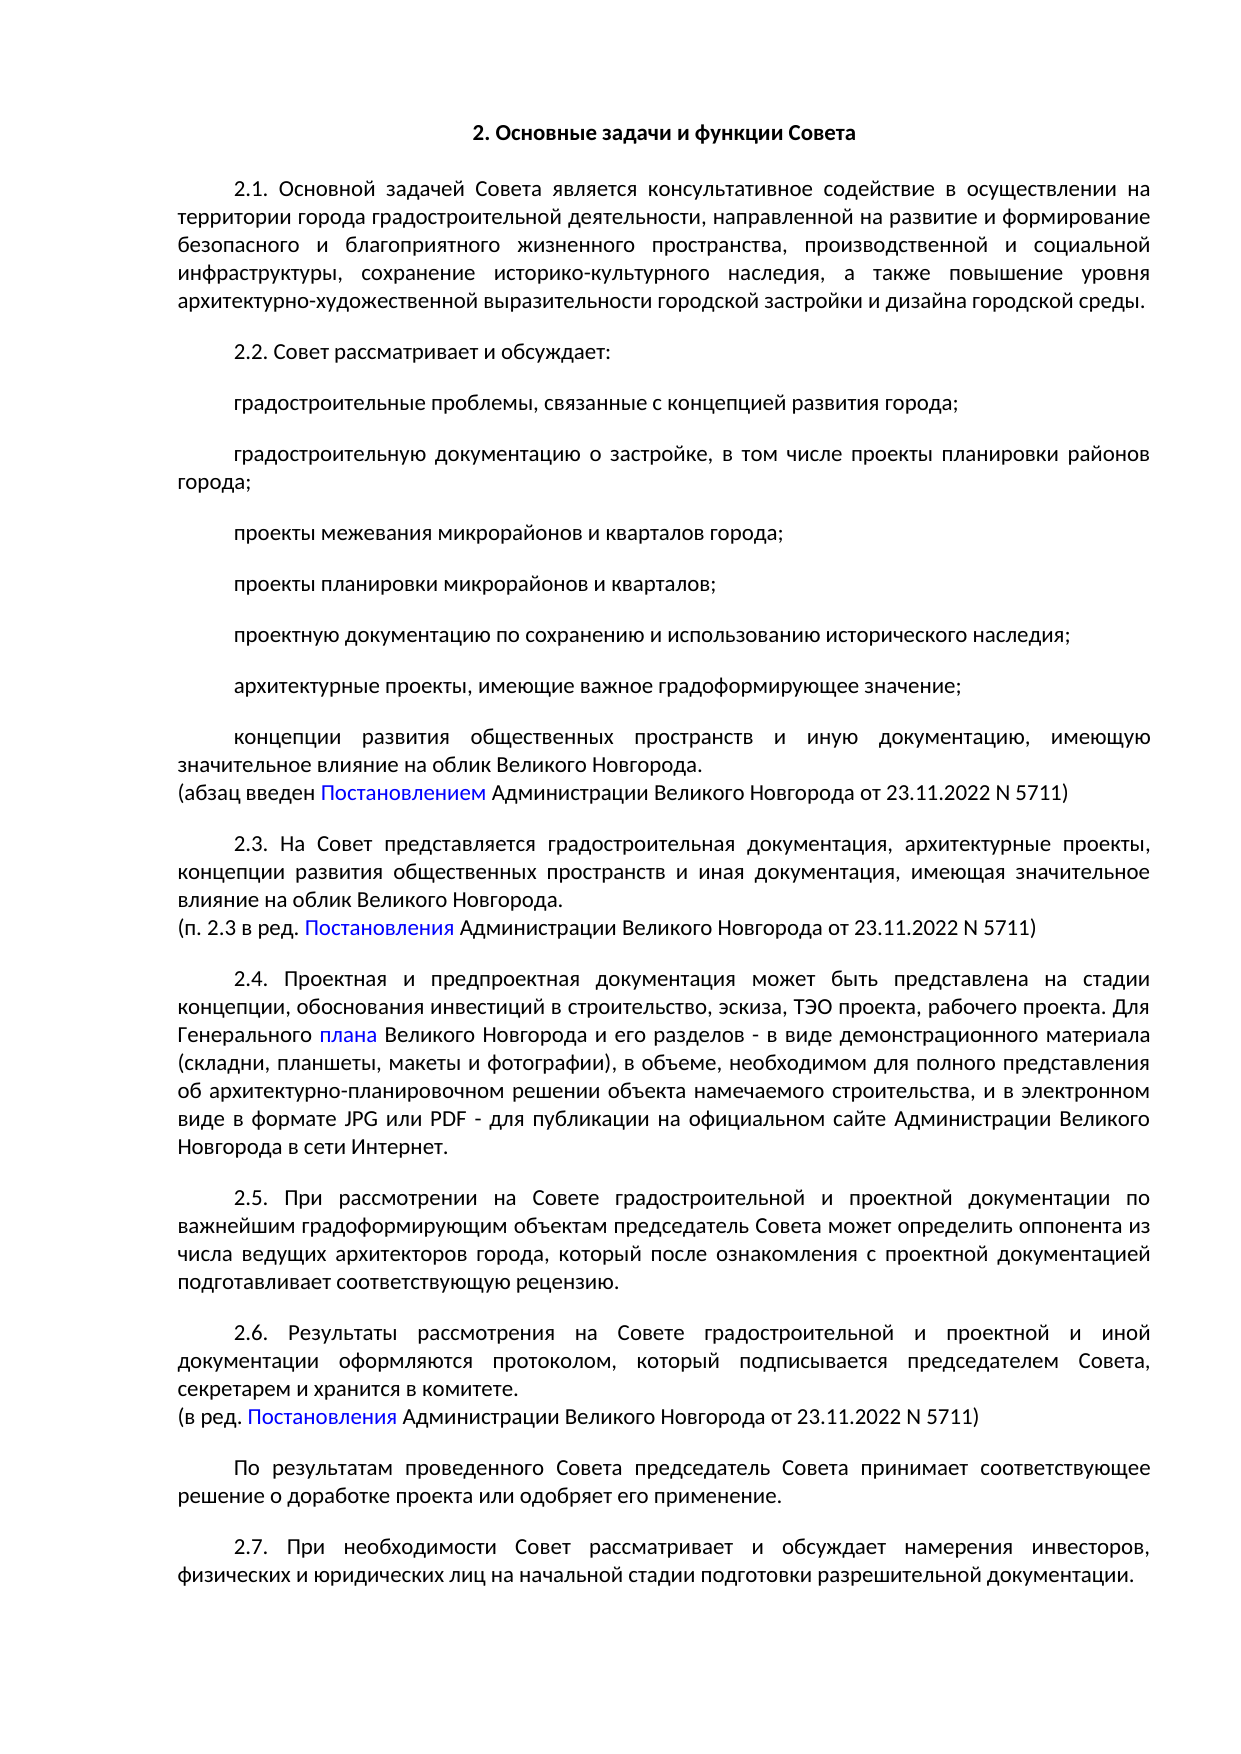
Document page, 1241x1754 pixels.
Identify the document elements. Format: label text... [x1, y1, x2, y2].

text 2.2. Совет рассматривает и обсуждает: [177, 337, 1152, 365]
text градостроительную документацию о застройке, в том числе проекты планировки районов города; [177, 439, 1152, 495]
text проекты планировки микрорайонов и кварталов; [177, 569, 1152, 597]
text проектную документацию по сохранению и использованию исторического наследия; [177, 620, 1152, 648]
text концепции развития общественных пространств и иную документацию, имеющую значительное влияние на облик Великого Новгорода. [177, 722, 1152, 778]
text 2.4. Проектная и предпроектная документация может быть представлена на стадии концепции, обоснования инвестиций в строительство, эскиза, ТЭО проекта, рабочего проекта. Для Генерального плана Великого Новгорода и его разделов - в виде демонстрационного материала (складни, планшеты, макеты и фотографии), в объеме, необходимом для полного представления об архитектурно-планировочном решении объекта намечаемого строительства, и в электронном виде в формате JPG или PDF - для публикации на официальном сайте Администрации Великого Новгорода в сети Интернет. [177, 964, 1152, 1160]
text По результатам проведенного Совета председатель Совета принимает соответствующее решение о доработке проекта или одобряет его применение. [177, 1453, 1152, 1509]
text градостроительные проблемы, связанные с концепцией развития города; [177, 388, 1152, 416]
text 2.1. Основной задачей Совета является консультативное содействие в осуществлении на территории города градостроительной деятельности, направленной на развитие и формирование безопасного и благоприятного жизненного пространства, производственной и социальной инфраструктуры, сохранение историко-культурного наследия, а также повышение уровня архитектурно-художественной выразительности городской застройки и дизайна городской среды. [177, 174, 1152, 314]
text 2.6. Результаты рассмотрения на Совете градостроительной и проектной и иной документации оформляются протоколом, который подписывается председателем Совета, секретарем и хранится в комитете. [177, 1318, 1152, 1402]
text 2.7. При необходимости Совет рассматривает и обсуждает намерения инвесторов, физических и юридических лиц на начальной стадии подготовки разрешительной документации. [177, 1532, 1152, 1588]
title 2. Основные задачи и функции Совета [177, 118, 1152, 146]
text (в ред. Постановления Администрации Великого Новгорода от 23.11.2022 N 5711) [177, 1402, 1152, 1430]
text архитектурные проекты, имеющие важное градоформирующее значение; [177, 671, 1152, 699]
text 2.3. На Совет представляется градостроительная документация, архитектурные проекты, концепции развития общественных пространств и иная документация, имеющая значительное влияние на облик Великого Новгорода. [177, 829, 1152, 913]
text (абзац введен Постановлением Администрации Великого Новгорода от 23.11.2022 N 5711) [177, 778, 1152, 806]
text 2.5. При рассмотрении на Совете градостроительной и проектной документации по важнейшим градоформирующим объектам председатель Совета может определить оппонента из числа ведущих архитекторов города, который после ознакомления с проектной документацией подготавливает соответствующую рецензию. [177, 1183, 1152, 1295]
text (п. 2.3 в ред. Постановления Администрации Великого Новгорода от 23.11.2022 N 5711) [177, 913, 1152, 941]
text проекты межевания микрорайонов и кварталов города; [177, 518, 1152, 546]
